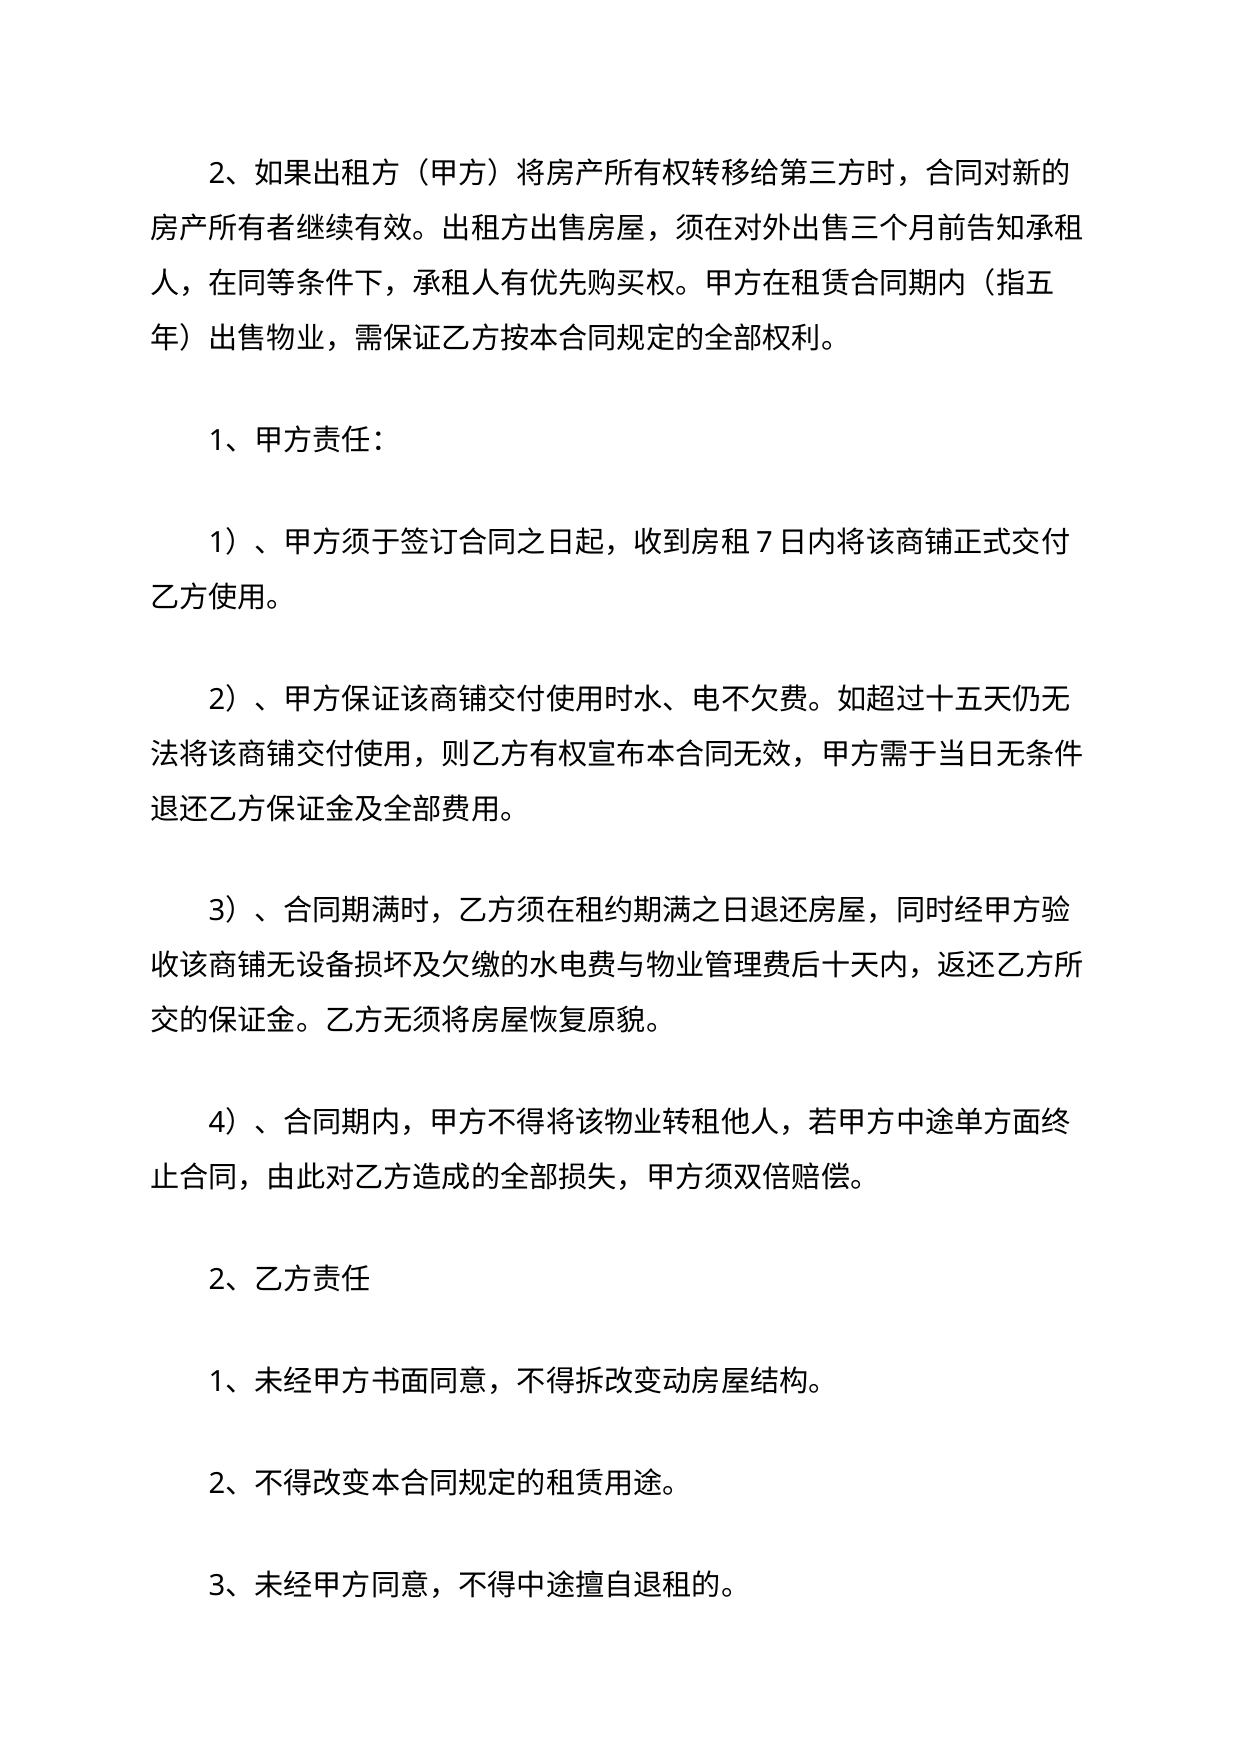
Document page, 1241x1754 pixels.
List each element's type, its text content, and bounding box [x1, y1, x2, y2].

text 2）、甲方保证该商铺交付使用时水、电不欠费。如超过十五天仍无法将该商铺交付使用，则乙方有权宣布本合同无效，甲方需于当日无条件退还乙方保证金及全部费用。 [150, 675, 1090, 827]
text 2、不得改变本合同规定的租赁用途。 [150, 1459, 1090, 1502]
text 3）、合同期满时，乙方须在租约期满之日退还房屋，同时经甲方验收该商铺无设备损坏及欠缴的水电费与物业管理费后十天内，返还乙方所交的保证金。乙方无须将房屋恢复原貌。 [150, 887, 1090, 1039]
text 1、甲方责任： [150, 417, 1090, 459]
text 3、未经甲方同意，不得中途擅自退租的。 [150, 1561, 1090, 1604]
text 2、如果出租方（甲方）将房产所有权转移给第三方时，合同对新的房产所有者继续有效。出租方出售房屋，须在对外出售三个月前告知承租人，在同等条件下，承租人有优先购买权。甲方在租赁合同期内（指五年）出售物业，需保证乙方按本合同规定的全部权利。 [150, 150, 1090, 357]
text 2、乙方责任 [150, 1255, 1090, 1298]
text 4）、合同期内，甲方不得将该物业转租他人，若甲方中途单方面终止合同，由此对乙方造成的全部损失，甲方须双倍赔偿。 [150, 1099, 1090, 1196]
text 1）、甲方须于签订合同之日起，收到房租7日内将该商铺正式交付乙方使用。 [150, 518, 1090, 616]
text 1、未经甲方书面同意，不得拆改变动房屋结构。 [150, 1357, 1090, 1400]
